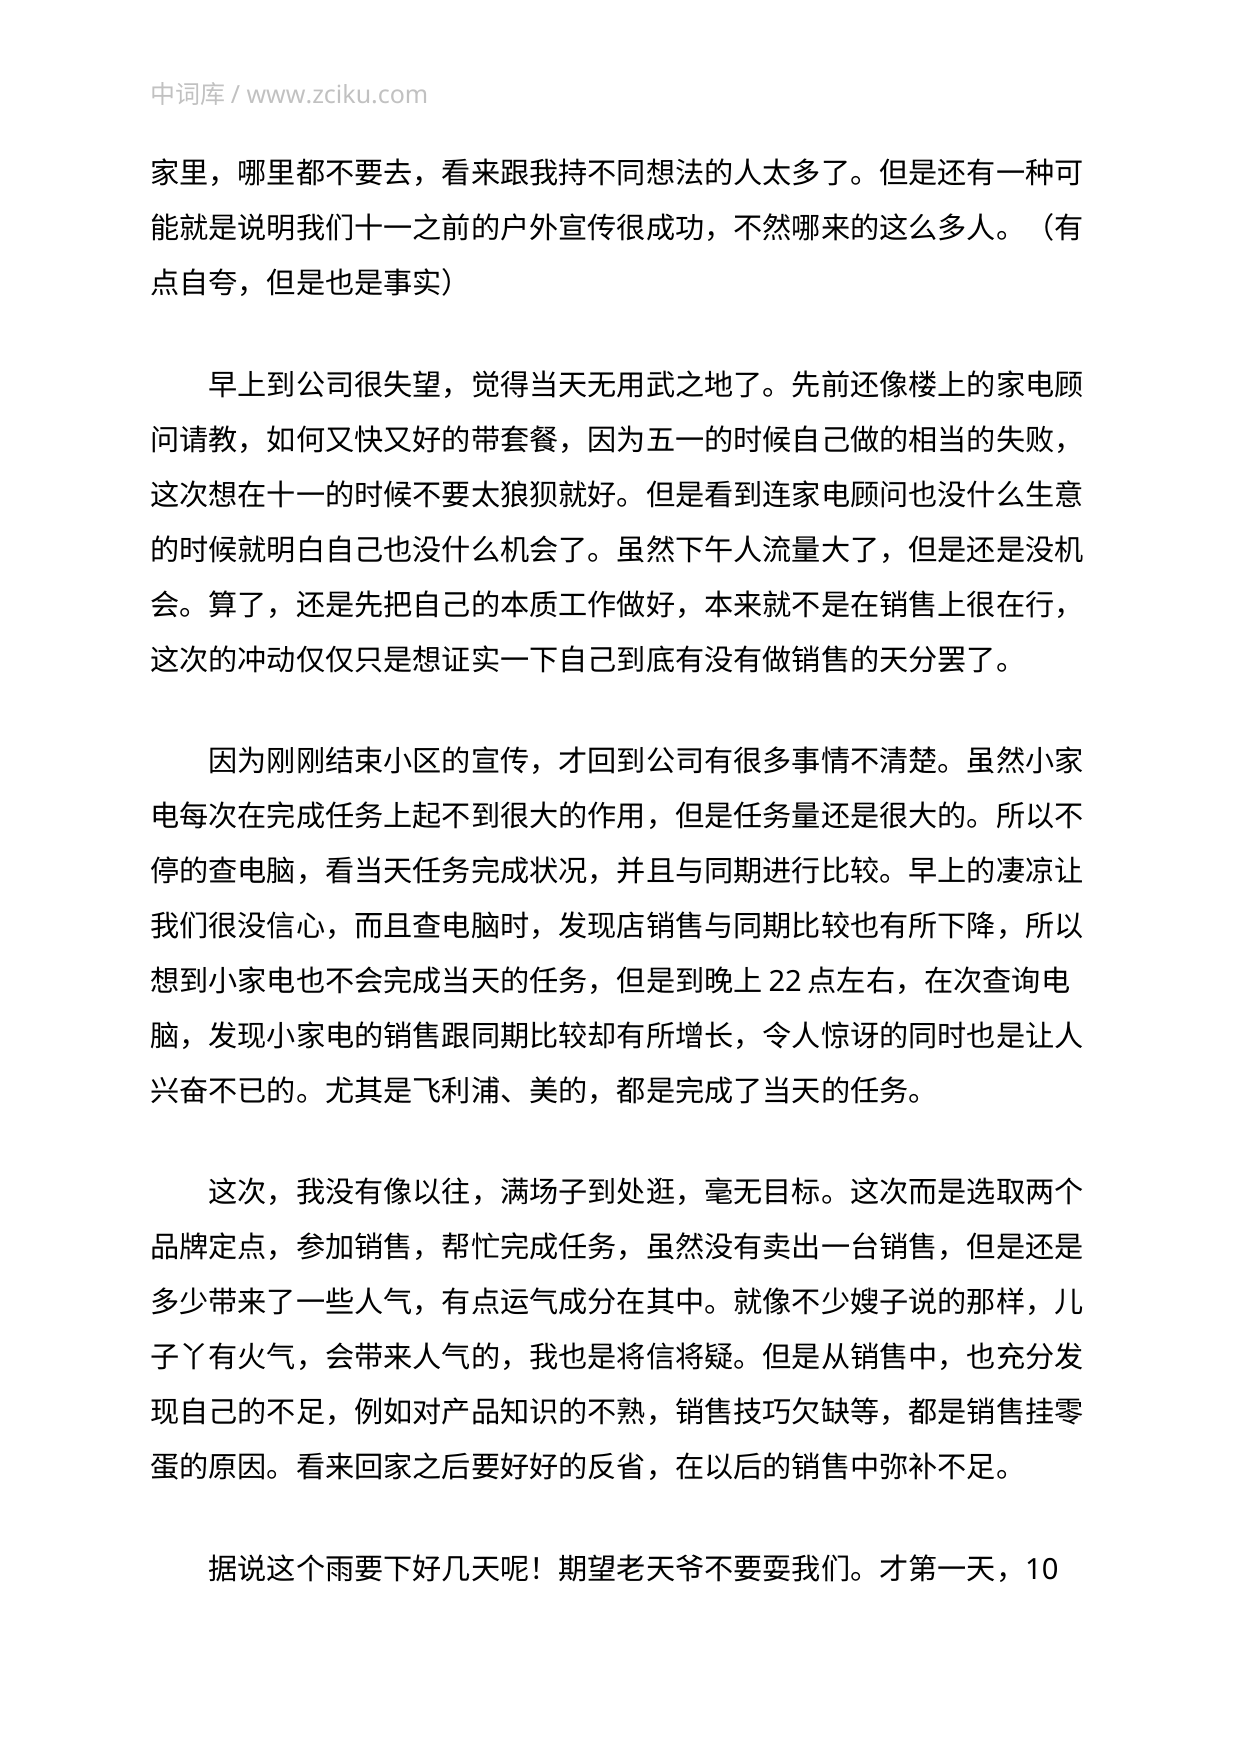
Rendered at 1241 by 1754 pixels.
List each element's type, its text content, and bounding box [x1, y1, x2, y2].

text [150, 150, 1090, 302]
text 这次，我没有像以往，满场子到处逛，毫无目标。这次而是选取两个品牌定点，参加销售，帮忙完成任务，虽然没有卖出一台销售，但是还是多少带来了一些人气，有点运气成分在其中。就像不少嫂子说的那样，儿子丫有火气，会带来人气的，我也是将信将疑。但是从销售中，也充分发现自己的不足，例如对产品知识的不熟，销售技巧欠缺等，都是销售挂零蛋的原因。看来回家之后要好好的反省，在以后的销售中弥补不足。 [150, 1169, 1090, 1486]
text 早上到公司很失望，觉得当天无用武之地了。先前还像楼上的家电顾问请教，如何又快又好的带套餐，因为五一的时候自己做的相当的失败，这次想在十一的时候不要太狼狈就好。但是看到连家电顾问也没什么生意的时候就明白自己也没什么机会了。虽然下午人流量大了，但是还是没机会。算了，还是先把自己的本质工作做好，本来就不是在销售上很在行，这次的冲动仅仅只是想证实一下自己到底有没有做销售的天分罢了。 [150, 362, 1090, 678]
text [150, 1545, 1090, 1588]
text 因为刚刚结束小区的宣传，才回到公司有很多事情不清楚。虽然小家电每次在完成任务上起不到很大的作用，但是任务量还是很大的。所以不停的查电脑，看当天任务完成状况，并且与同期进行比较。早上的凄凉让我们很没信心，而且查电脑时，发现店销售与同期比较也有所下降，所以想到小家电也不会完成当天的任务，但是到晚上22点左右，在次查询电脑，发现小家电的销售跟同期比较却有所增长，令人惊讶的同时也是让人兴奋不已的。尤其是飞利浦、美的，都是完成了当天的任务。 [150, 738, 1090, 1109]
